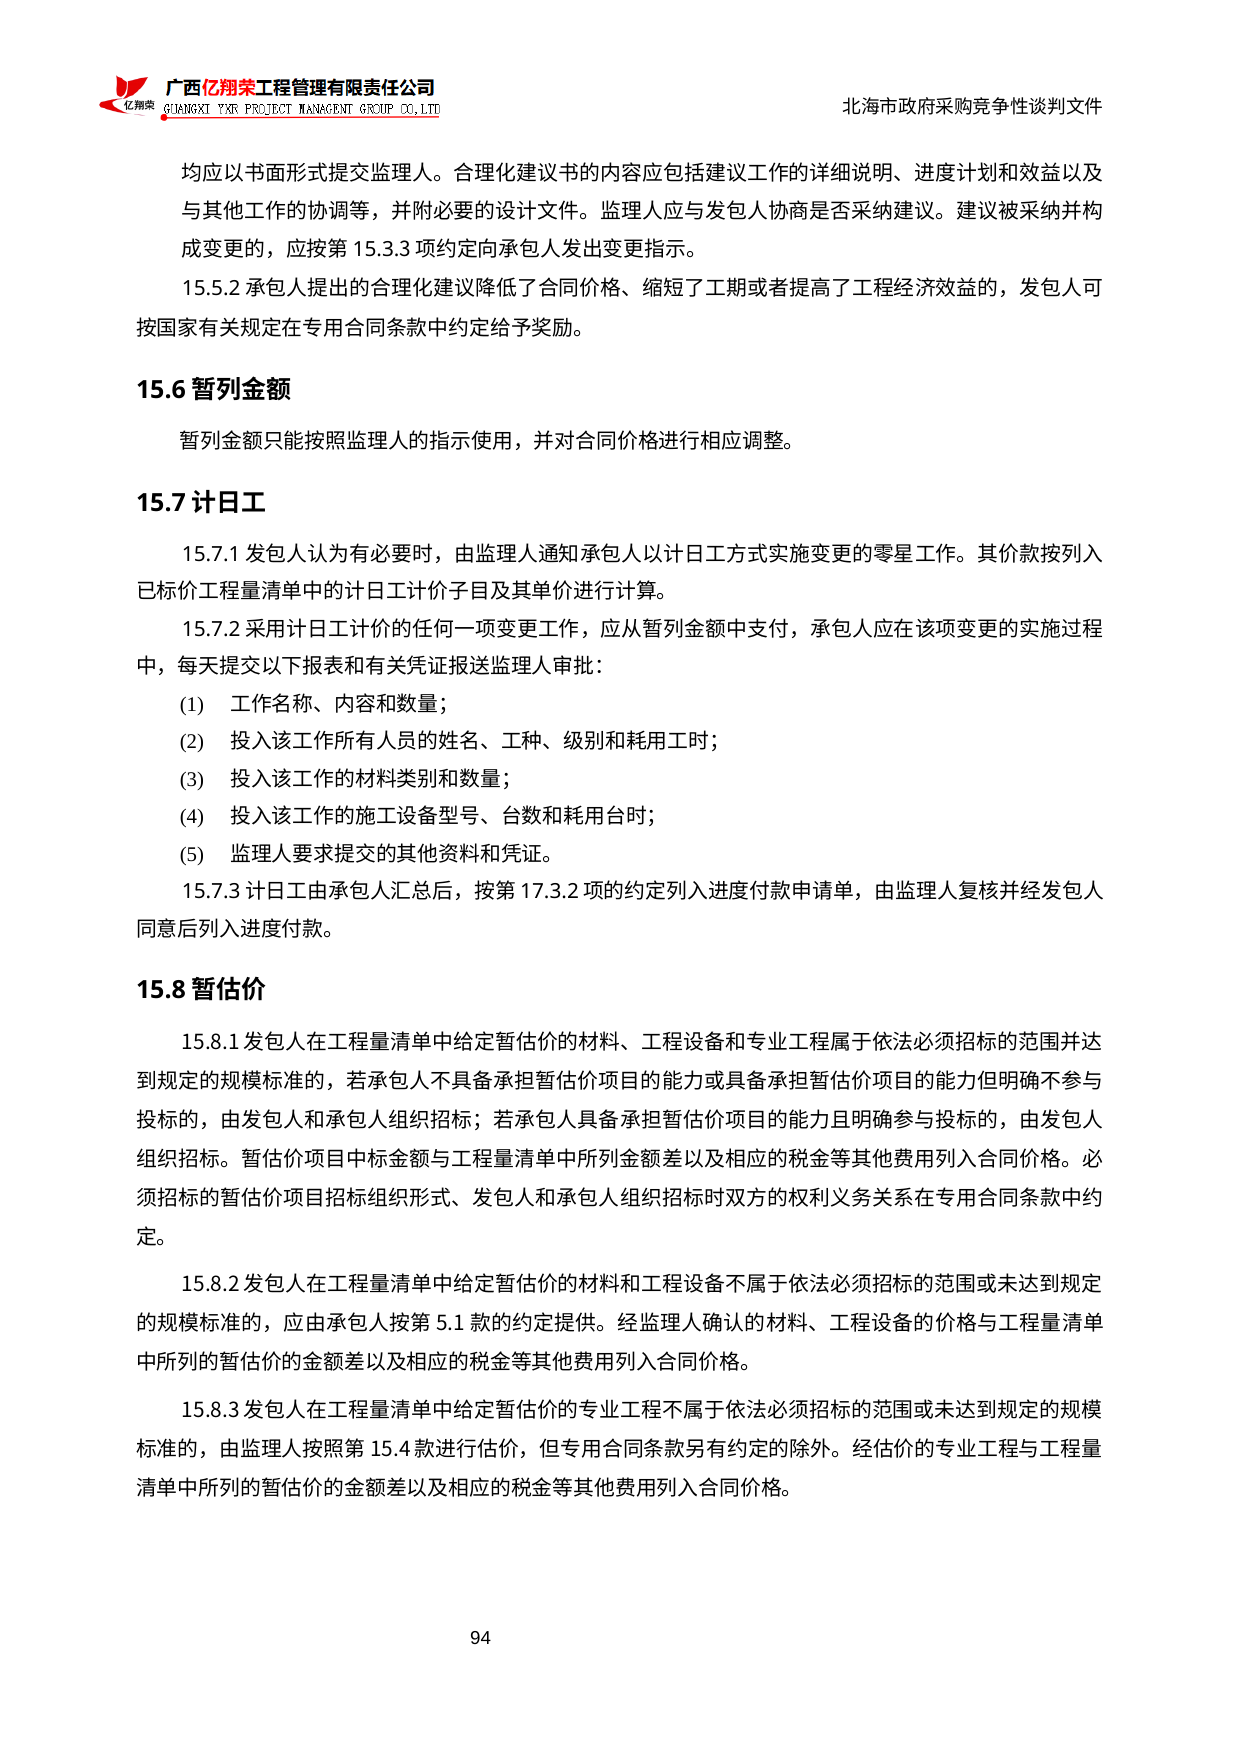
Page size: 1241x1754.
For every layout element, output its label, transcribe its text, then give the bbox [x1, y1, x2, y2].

text 15.8.1发包人在工程量清单中给定暂估价的材料、工程设备和专业工程属于依法必须招标的范围并达到规定的规模标准的，若承包人不具备承担暂估价项目的能力或具备承担暂估价项目的能力但明确不参与投标的，由发包人和承包人组织招标；若承包人具备承担暂估价项目的能力且明确参与投标的，由发包人组织招标。暂估价项目中标金额与工程量清单中所列金额差以及相应的税金等其他费用列入合同价格。必须招标的暂估价项目招标组织形式、发包人和承包人组织招标时双方的权利义务关系在专用合同条款中约定。 [136, 1018, 1104, 1252]
text 15.7计日工 [136, 481, 1104, 518]
text 15.8.3发包人在工程量清单中给定暂估价的专业工程不属于依法必须招标的范围或未达到规定的规模标准的，由监理人按照第15.4款进行估价，但专用合同条款另有约定的除外。经估价的专业工程与工程量清单中所列的暂估价的金额差以及相应的税金等其他费用列入合同价格。 [136, 1386, 1104, 1503]
list 投入该工作的施工设备型号、台数和耗用台时； [136, 793, 1104, 831]
text 15.7.2采用计日工计价的任何一项变更工作，应从暂列金额中支付，承包人应在该项变更的实施过程中，每天提交以下报表和有关凭证报送监理人审批： [136, 606, 1104, 681]
text 15.8暂估价 [136, 968, 1104, 1006]
picture [95, 72, 445, 125]
text 15.7.3计日工由承包人汇总后，按第17.3.2项的约定列入进度付款申请单，由监理人复核并经发包人同意后列入进度付款。 [136, 868, 1104, 943]
text 15.8.2发包人在工程量清单中给定暂估价的材料和工程设备不属于依法必须招标的范围或未达到规定的规模标准的，应由承包人按第5.1款的约定提供。经监理人确认的材料、工程设备的价格与工程量清单中所列的暂估价的金额差以及相应的税金等其他费用列入合同价格。 [136, 1261, 1104, 1377]
list 工作名称、内容和数量； [136, 681, 1104, 718]
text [182, 150, 1104, 264]
list 投入该工作所有人员的姓名、工种、级别和耗用工时； [136, 718, 1104, 756]
list 监理人要求提交的其他资料和凭证。 [136, 831, 1104, 868]
text 15.6暂列金额 [136, 368, 1104, 406]
text 15.5.2承包人提出的合理化建议降低了合同价格、缩短了工期或者提高了工程经济效益的，发包人可按国家有关规定在专用合同条款中约定给予奖励。 [136, 264, 1104, 343]
text 15.7.1发包人认为有必要时，由监理人通知承包人以计日工方式实施变更的零星工作。其价款按列入已标价工程量清单中的计日工计价子目及其单价进行计算。 [136, 531, 1104, 606]
text 暂列金额只能按照监理人的指示使用，并对合同价格进行相应调整。 [136, 418, 1104, 456]
list 投入该工作的材料类别和数量； [136, 756, 1104, 793]
